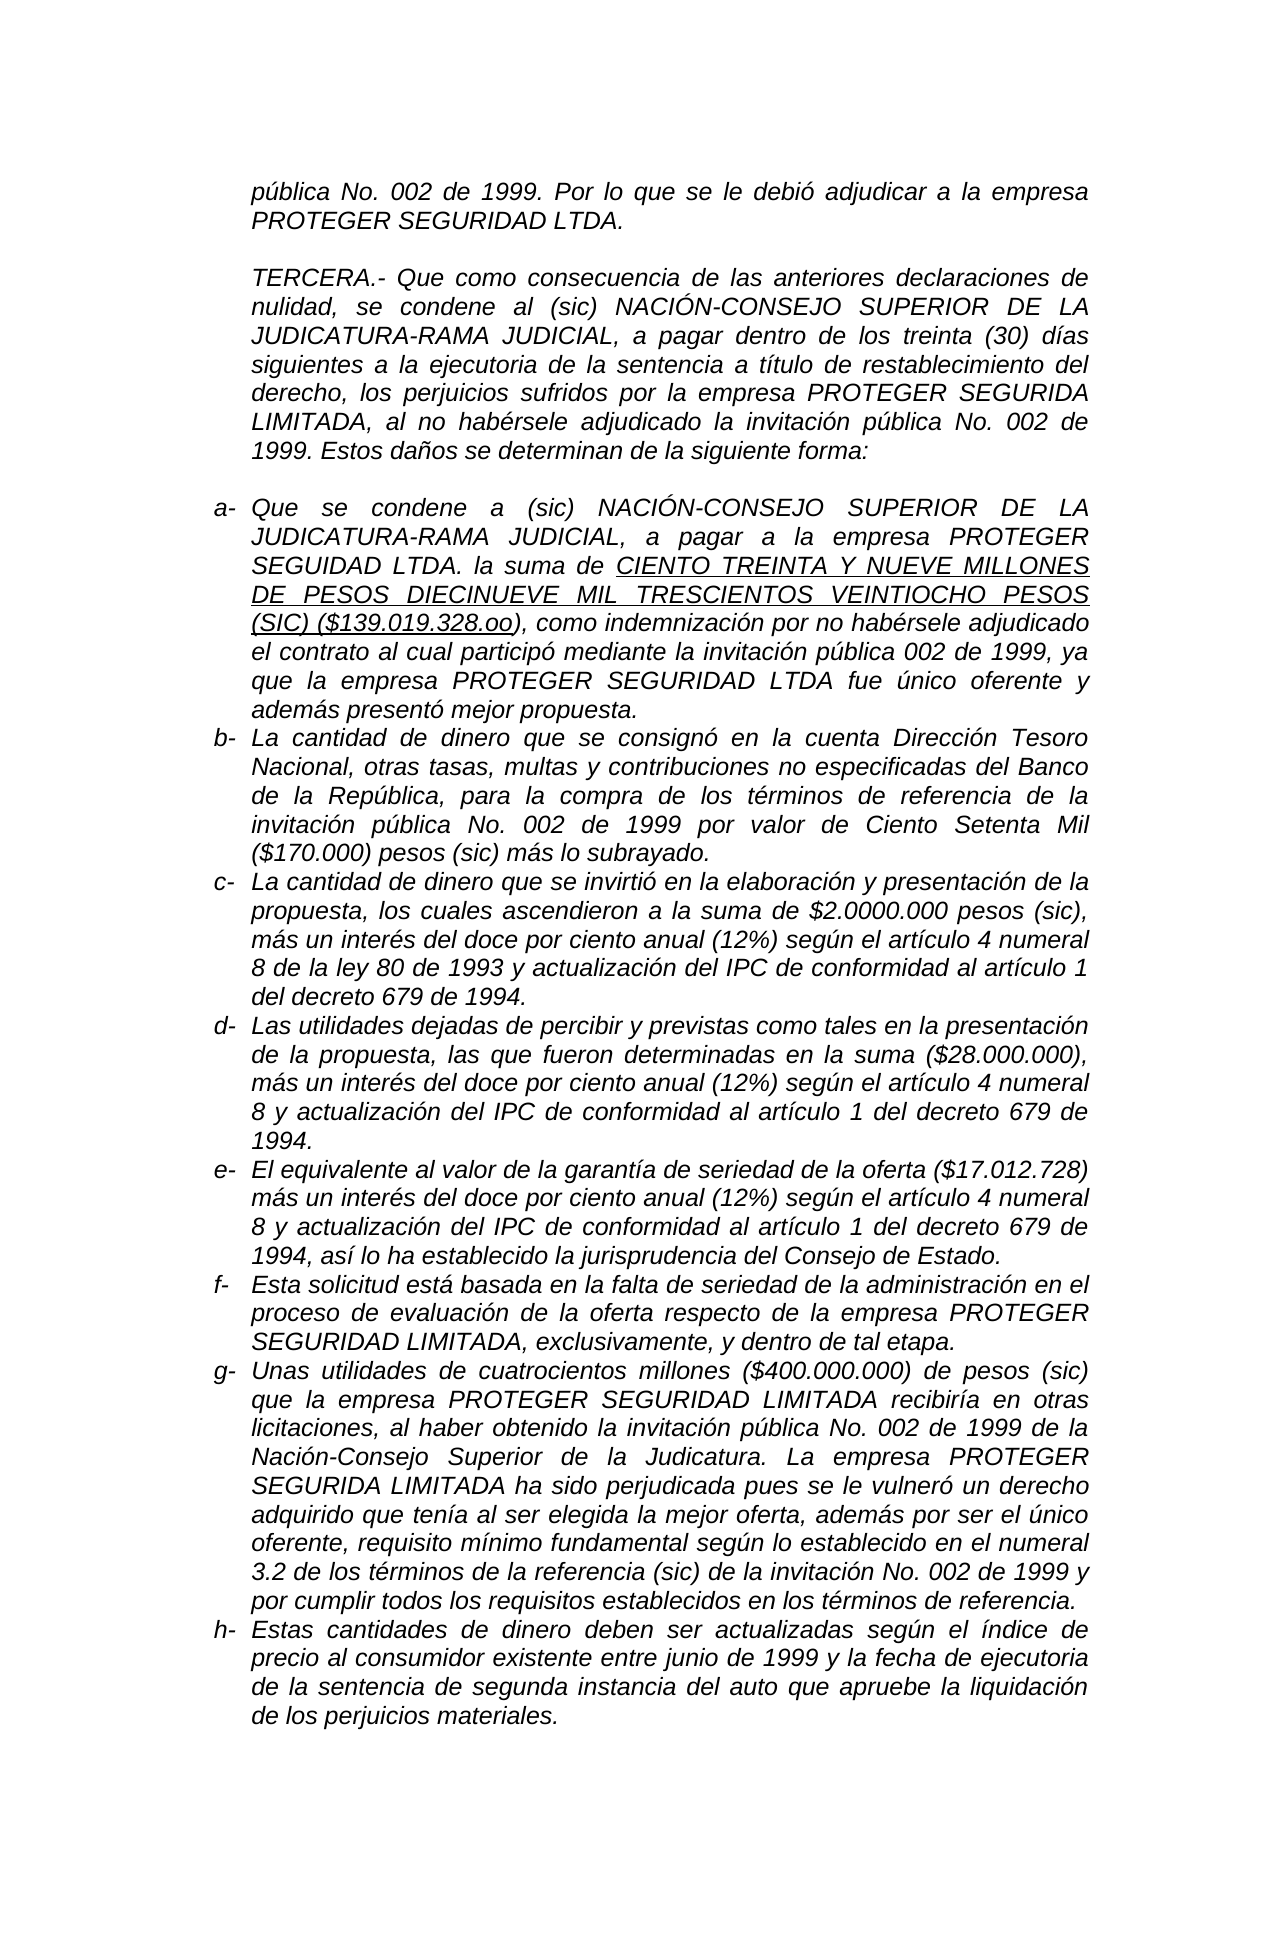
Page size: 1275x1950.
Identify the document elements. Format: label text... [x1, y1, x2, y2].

list Las utilidades dejadas de percibir y previstas como tales en la presentación de la propuesta, las que fueron determinadas en la suma ($28.000.000), más un interés del doce por ciento anual (12%) según el artículo 4 numeral 8 y actualización del IPC de conformidad al artículo 1 del decreto 679 de 1994. [213, 1011, 1093, 1155]
list La cantidad de dinero que se consignó en la cuenta Dirección Tesoro Nacional, otras tasas, multas y contribuciones no especificadas del Banco de la República, para la compra de los términos de referencia de la invitación pública No. 002 de 1999 por valor de Ciento Setenta Mil ($170.000) pesos (sic) más lo subrayado. [213, 723, 1093, 867]
list Unas utilidades de cuatrocientos millones ($400.000.000) de pesos (sic) que la empresa PROTEGER SEGURIDAD LIMITADA recibiría en otras licitaciones, al haber obtenido la invitación pública No. 002 de 1999 de la Nación-Consejo Superior de la Judicatura. La empresa PROTEGER SEGURIDA LIMITADA ha sido perjudicada pues se le vulneró un derecho adquirido que tenía al ser elegida la mejor oferta, además por ser el único oferente, requisito mínimo fundamental según lo establecido en el numeral 3.2 de los términos de la referencia (sic) de la invitación No. 002 de 1999 y por cumplir todos los requisitos establecidos en los términos de referencia. [213, 1356, 1093, 1615]
text TERCERA.- Que como consecuencia de las anteriores declaraciones de nulidad, se condene al (sic) NACIÓN-CONSEJO SUPERIOR DE LA JUDICATURA-RAMA JUDICIAL, a pagar dentro de los treinta (30) días siguientes a la ejecutoria de la sentencia a título de restablecimiento del derecho, los perjuicios sufridos por la empresa PROTEGER SEGURIDA LIMITADA, al no habérsele adjudicado la invitación pública No. 002 de 1999. Estos daños se determinan de la siguiente forma: [251, 263, 1093, 465]
list La cantidad de dinero que se invirtió en la elaboración y presentación de la propuesta, los cuales ascendieron a la suma de $2.0000.000 pesos (sic), más un interés del doce por ciento anual (12%) según el artículo 4 numeral 8 de la ley 80 de 1993 y actualización del IPC de conformidad al artículo 1 del decreto 679 de 1994. [213, 867, 1093, 1011]
list Que se condene a (sic) NACIÓN-CONSEJO SUPERIOR DE LA JUDICATURA-RAMA JUDICIAL, a pagar a la empresa PROTEGER SEGUIDAD LTDA. la suma de CIENTO TREINTA Y NUEVE MILLONES DE PESOS DIECINUEVE MIL TRESCIENTOS VEINTIOCHO PESOS (SIC) ($139.019.328.oo), como indemnización por no habérsele adjudicado el contrato al cual participó mediante la invitación pública 002 de 1999, ya que la empresa PROTEGER SEGURIDAD LTDA fue único oferente y además presentó mejor propuesta. [213, 493, 1093, 723]
list Estas cantidades de dinero deben ser actualizadas según el índice de precio al consumidor existente entre junio de 1999 y la fecha de ejecutoria de la sentencia de segunda instancia del auto que apruebe la liquidación de los perjuicios materiales. [213, 1615, 1093, 1730]
list Esta solicitud está basada en la falta de seriedad de la administración en el proceso de evaluación de la oferta respecto de la empresa PROTEGER SEGURIDAD LIMITADA, exclusivamente, y dentro de tal etapa. [213, 1270, 1093, 1356]
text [251, 177, 1093, 235]
list El equivalente al valor de la garantía de seriedad de la oferta ($17.012.728) más un interés del doce por ciento anual (12%) según el artículo 4 numeral 8 y actualización del IPC de conformidad al artículo 1 del decreto 679 de 1994, así lo ha establecido la jurisprudencia del Consejo de Estado. [213, 1155, 1093, 1270]
